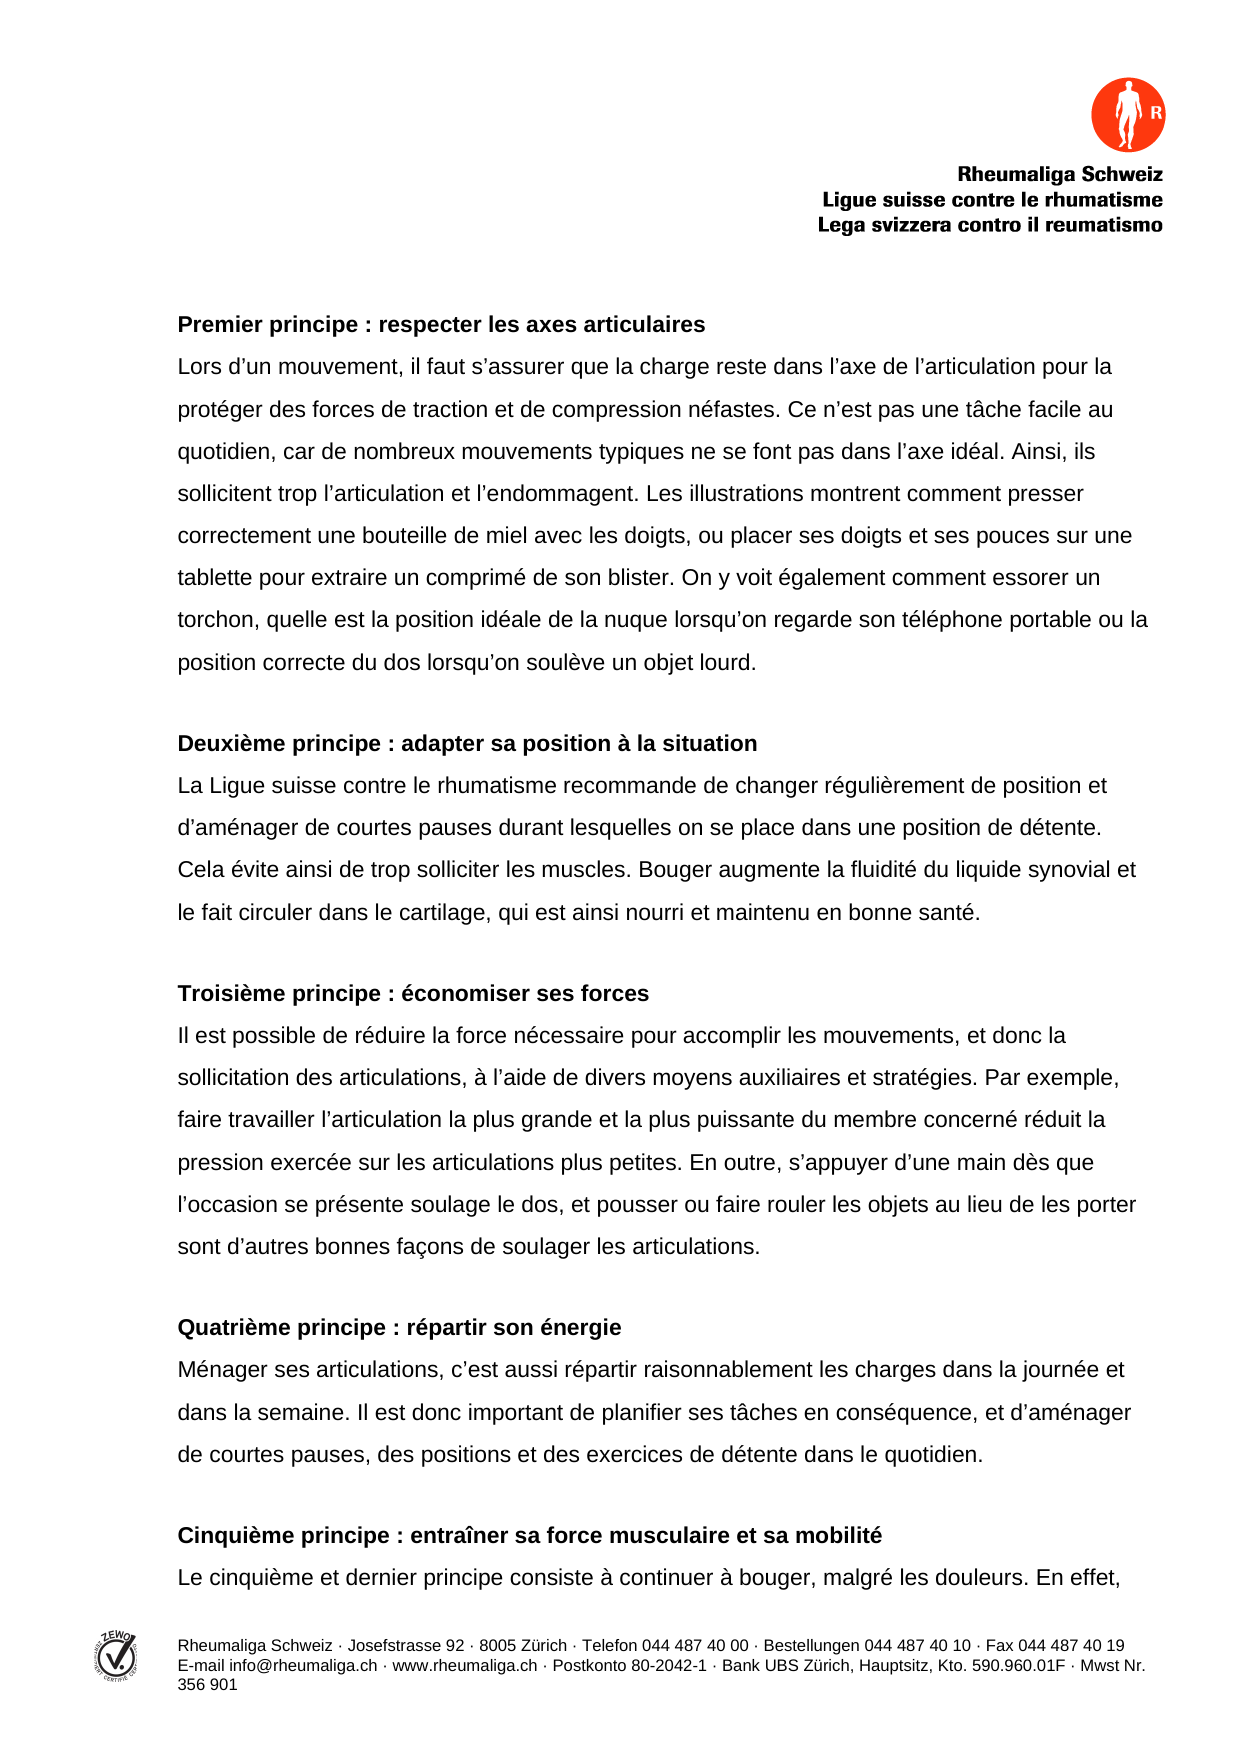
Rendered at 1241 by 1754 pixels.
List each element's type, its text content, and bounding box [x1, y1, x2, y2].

text Troisième principe : économiser ses forces Il est possible de réduire la force nécessaire pour accomplir les mouvements, et donc la sollicitation des articulations, à l’aide de divers moyens auxiliaires et stratégies. Par exemple, faire travailler l’articulation la plus grande et la plus puissante du membre concerné réduit la pression exercée sur les articulations plus petites. En outre, s’appuyer d’une main dès que l’occasion se présente soulage le dos, et pousser ou faire rouler les objets au lieu de les porter sont d’autres bonnes façons de soulager les articulations. [177, 964, 1152, 1259]
text Premier principe : respecter les axes articulaires Lors d’un mouvement, il faut s’assurer que la charge reste dans l’axe de l’articulation pour la protéger des forces de traction et de compression néfastes. Ce n’est pas une tâche facile au quotidien, car de nombreux mouvements typiques ne se font pas dans l’axe idéal. Ainsi, ils sollicitent trop l’articulation et l’endommagent. Les illustrations montrent comment presser correctement une bouteille de miel avec les doigts, ou placer ses doigts et ses pouces sur une tablette pour extraire un comprimé de son blister. On y voit également comment essorer un torchon, quelle est la position idéale de la nuque lorsqu’on regarde son téléphone portable ou la position correcte du dos lorsqu’on soulève un objet lourd. [177, 295, 1152, 675]
text Quatrième principe : répartir son énergie Ménager ses articulations, c’est aussi répartir raisonnablement les charges dans la journée et dans la semaine. Il est donc important de planifier ses tâches en conséquence, et d’aménager de courtes pauses, des positions et des exercices de détente dans le quotidien. [177, 1298, 1152, 1467]
picture [92, 1630, 137, 1680]
picture [810, 65, 1183, 251]
text Deuxième principe : adapter sa position à la situation La Ligue suisse contre le rhumatisme recommande de changer régulièrement de position et d’aménager de courtes pauses durant lesquelles on se place dans une position de détente. Cela évite ainsi de trop solliciter les muscles. Bouger augmente la fluidité du liquide synovial et le fait circuler dans le cartilage, qui est ainsi nourri et maintenu en bonne santé. [177, 714, 1152, 925]
